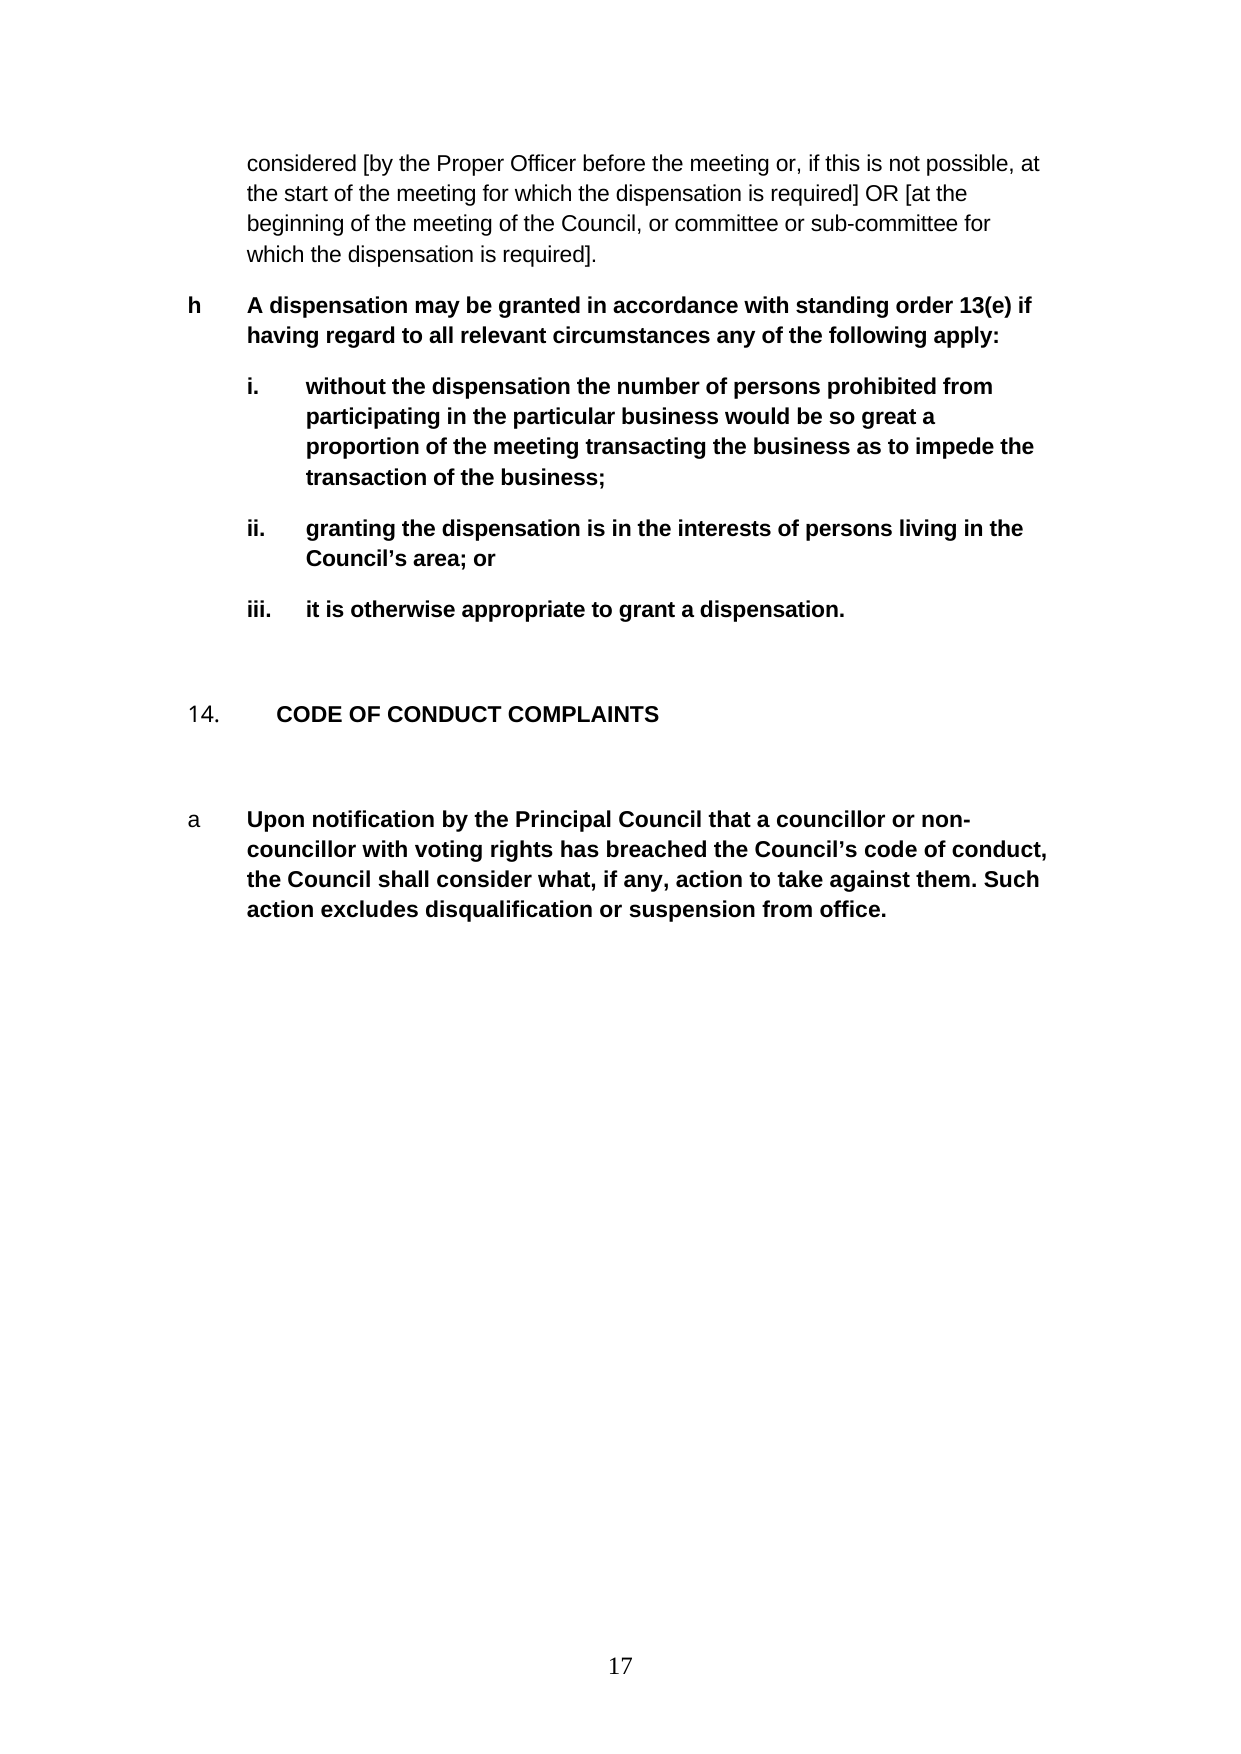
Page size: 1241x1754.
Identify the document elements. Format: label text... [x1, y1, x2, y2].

list Upon notification by the Principal Council that a councillor or non-councillor with voting rights has breached the Council’s code of conduct, the Council shall consider what, if any, action to take against them. Such action excludes disqualification or suspension from office. [187, 806, 1053, 923]
subtitle CODE OF CONDUCT COMPLAINTS [187, 698, 1053, 729]
list granting the dispensation is in the interests of persons living in the Council’s area; or [247, 514, 1053, 571]
list it is otherwise appropriate to grant a dispensation. [247, 596, 1053, 622]
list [187, 150, 1053, 267]
list without the dispensation the number of persons prohibited from participating in the particular business would be so great a proportion of the meeting transacting the business as to impede the transaction of the business; [247, 373, 1053, 490]
list A dispensation may be granted in accordance with standing order 13(e) if having regard to all relevant circumstances any of the following apply: [187, 292, 1053, 348]
